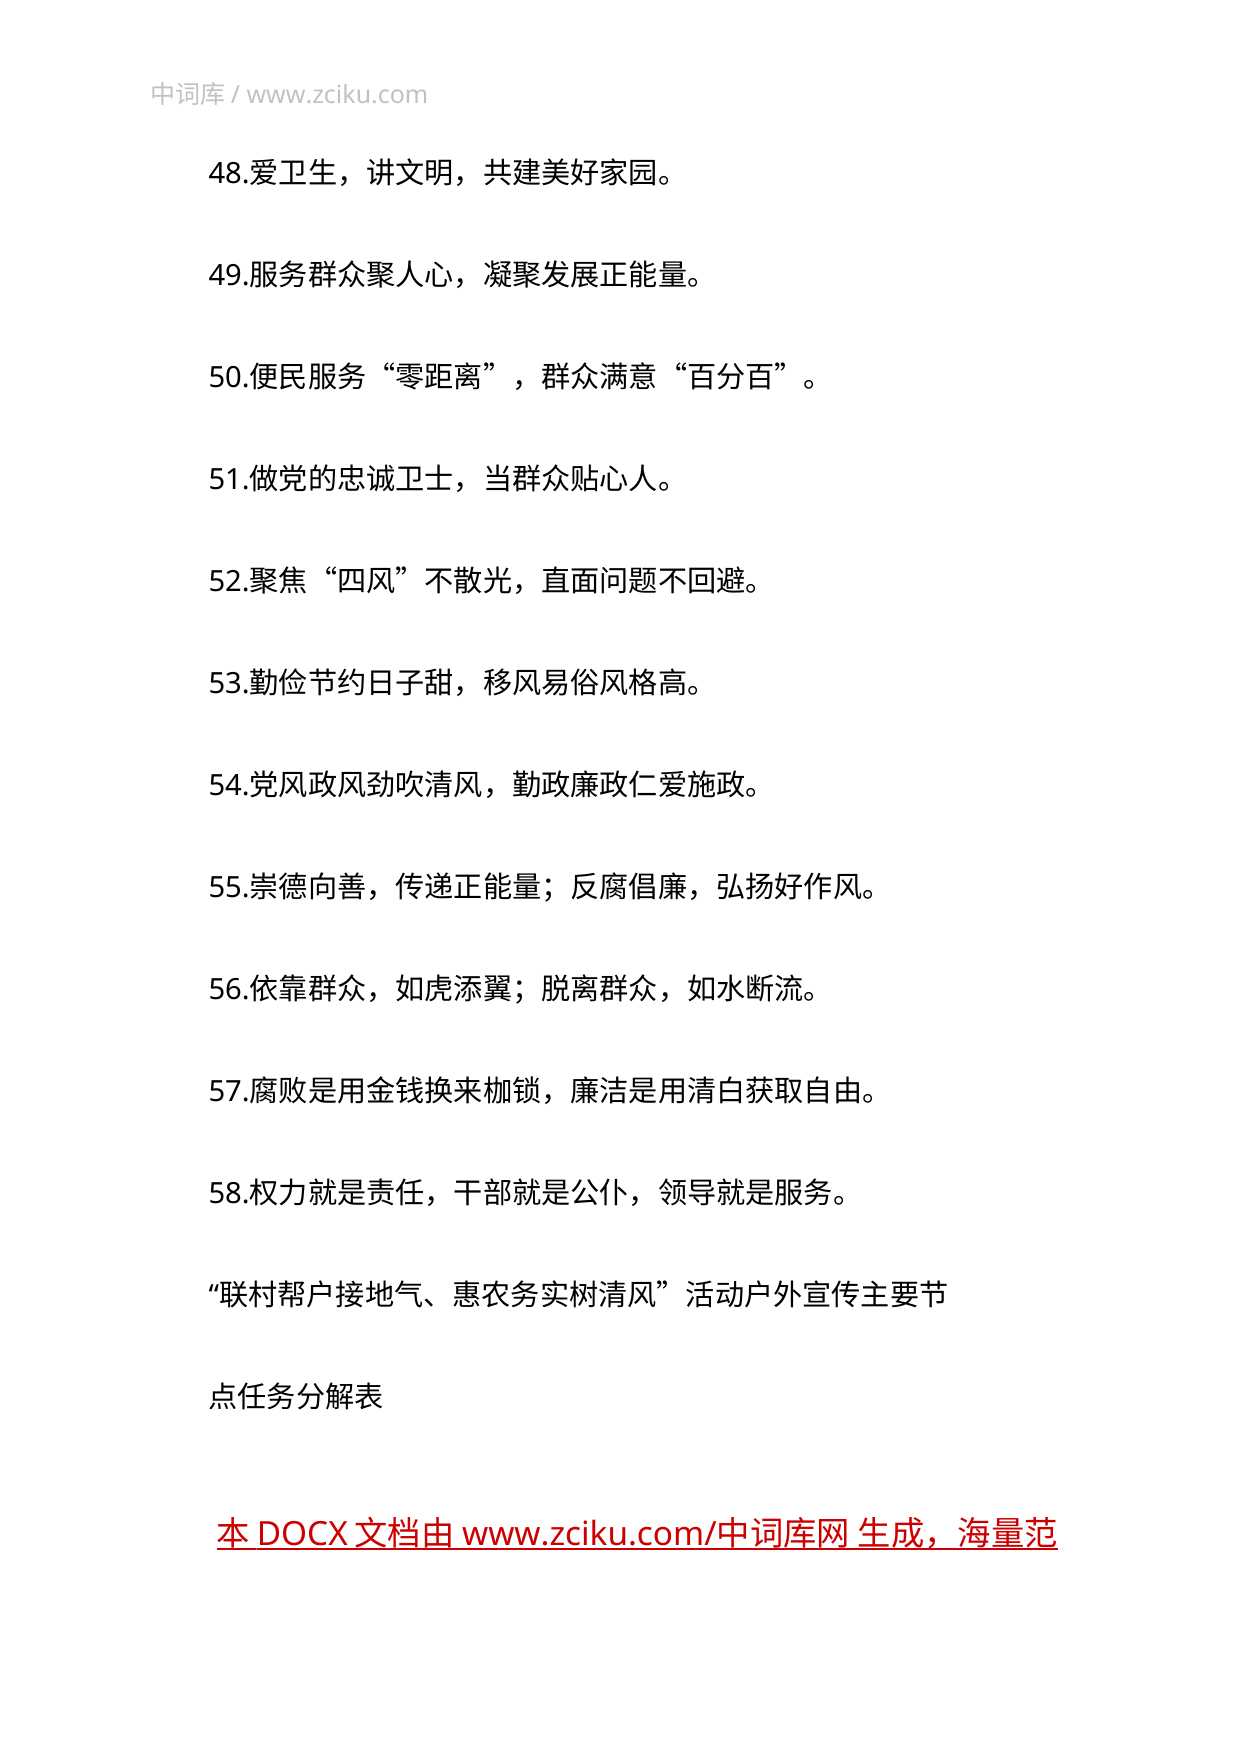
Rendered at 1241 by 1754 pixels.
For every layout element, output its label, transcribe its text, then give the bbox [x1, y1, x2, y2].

text 51.做党的忠诚卫士，当群众贴心人。 [150, 456, 1090, 498]
text 点任务分解表 [150, 1374, 1090, 1416]
text 52.聚焦“四风”不散光，直面问题不回避。 [150, 558, 1090, 600]
text 49.服务群众聚人心，凝聚发展正能量。 [150, 252, 1090, 294]
text 58.权力就是责任，干部就是公仆，领导就是服务。 [150, 1170, 1090, 1212]
text 56.依靠群众，如虎添翼；脱离群众，如水断流。 [150, 966, 1090, 1008]
text “联村帮户接地气、惠农务实树清风”活动户外宣传主要节 [150, 1272, 1090, 1314]
text 50.便民服务“零距离”，群众满意“百分百”。 [150, 354, 1090, 396]
text 48.爱卫生，讲文明，共建美好家园。 [150, 150, 1090, 192]
text 55.崇德向善，传递正能量；反腐倡廉，弘扬好作风。 [150, 864, 1090, 906]
text 57.腐败是用金钱换来枷锁，廉洁是用清白获取自由。 [150, 1068, 1090, 1110]
text 54.党风政风劲吹清风，勤政廉政仁爱施政。 [150, 762, 1090, 804]
text 53.勤俭节约日子甜，移风易俗风格高。 [150, 660, 1090, 702]
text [150, 1507, 1090, 1555]
